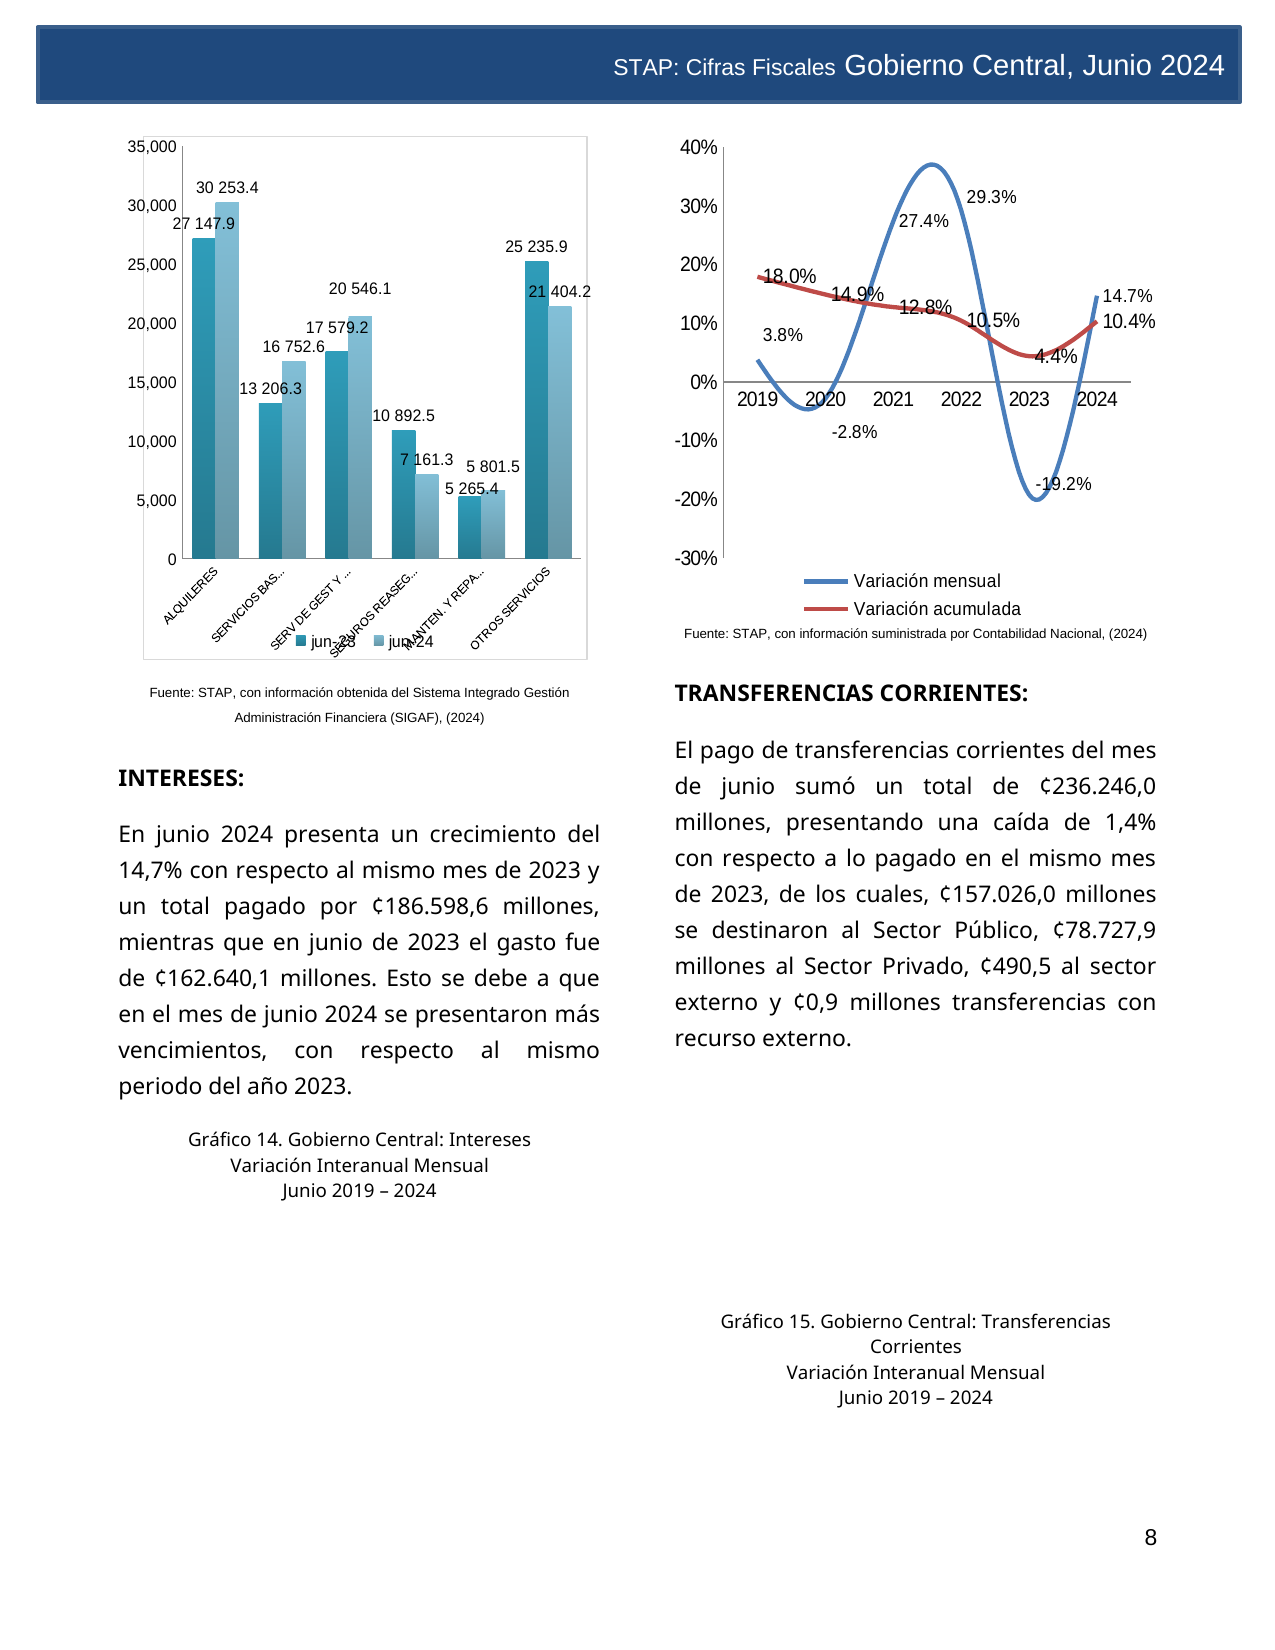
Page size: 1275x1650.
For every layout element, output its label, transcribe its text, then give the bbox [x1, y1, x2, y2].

text Gráfico 15. Gobierno Central: Transferencias Corrientes [674, 1308, 1157, 1359]
text Junio 2019 – 2024 [674, 1384, 1157, 1410]
text INTERESES: [118, 761, 601, 793]
text El pago de transferencias corrientes del mes de junio sumó un total de ¢236.246,0 millones, presentando una caída de 1,4% con respecto a lo pagado en el mismo mes de 2023, de los cuales, ¢157.026,0 millones se destinaron al Sector Público, ¢78.727,9 millones al Sector Privado, ¢490,5 al sector externo y ¢0,9 millones transferencias con recurso externo. [674, 734, 1157, 1053]
text Fuente: STAP, con información obtenida del Sistema Integrado Gestión Administración Financiera (SIGAF), (2024) [118, 686, 601, 736]
text Gráfico 14. Gobierno Central: Intereses [118, 1127, 601, 1152]
text Junio 2019 – 2024 [118, 1178, 601, 1203]
text TRANSFERENCIAS CORRIENTES: [674, 677, 1157, 708]
text Fuente: STAP, con información suministrada por Contabilidad Nacional, (2024) [674, 626, 1157, 653]
text Variación Interanual Mensual [118, 1152, 601, 1178]
text En junio 2024 presenta un crecimiento del 14,7% con respecto al mismo mes de 2023 y un total pagado por ¢186.598,6 millones, mientras que en junio de 2023 el gasto fue de ¢162.640,1 millones. Esto se debe a que en el mes de junio 2024 se presentaron más vencimientos, con respecto al mismo periodo del año 2023. [118, 818, 601, 1101]
text Variación Interanual Mensual [674, 1359, 1157, 1384]
